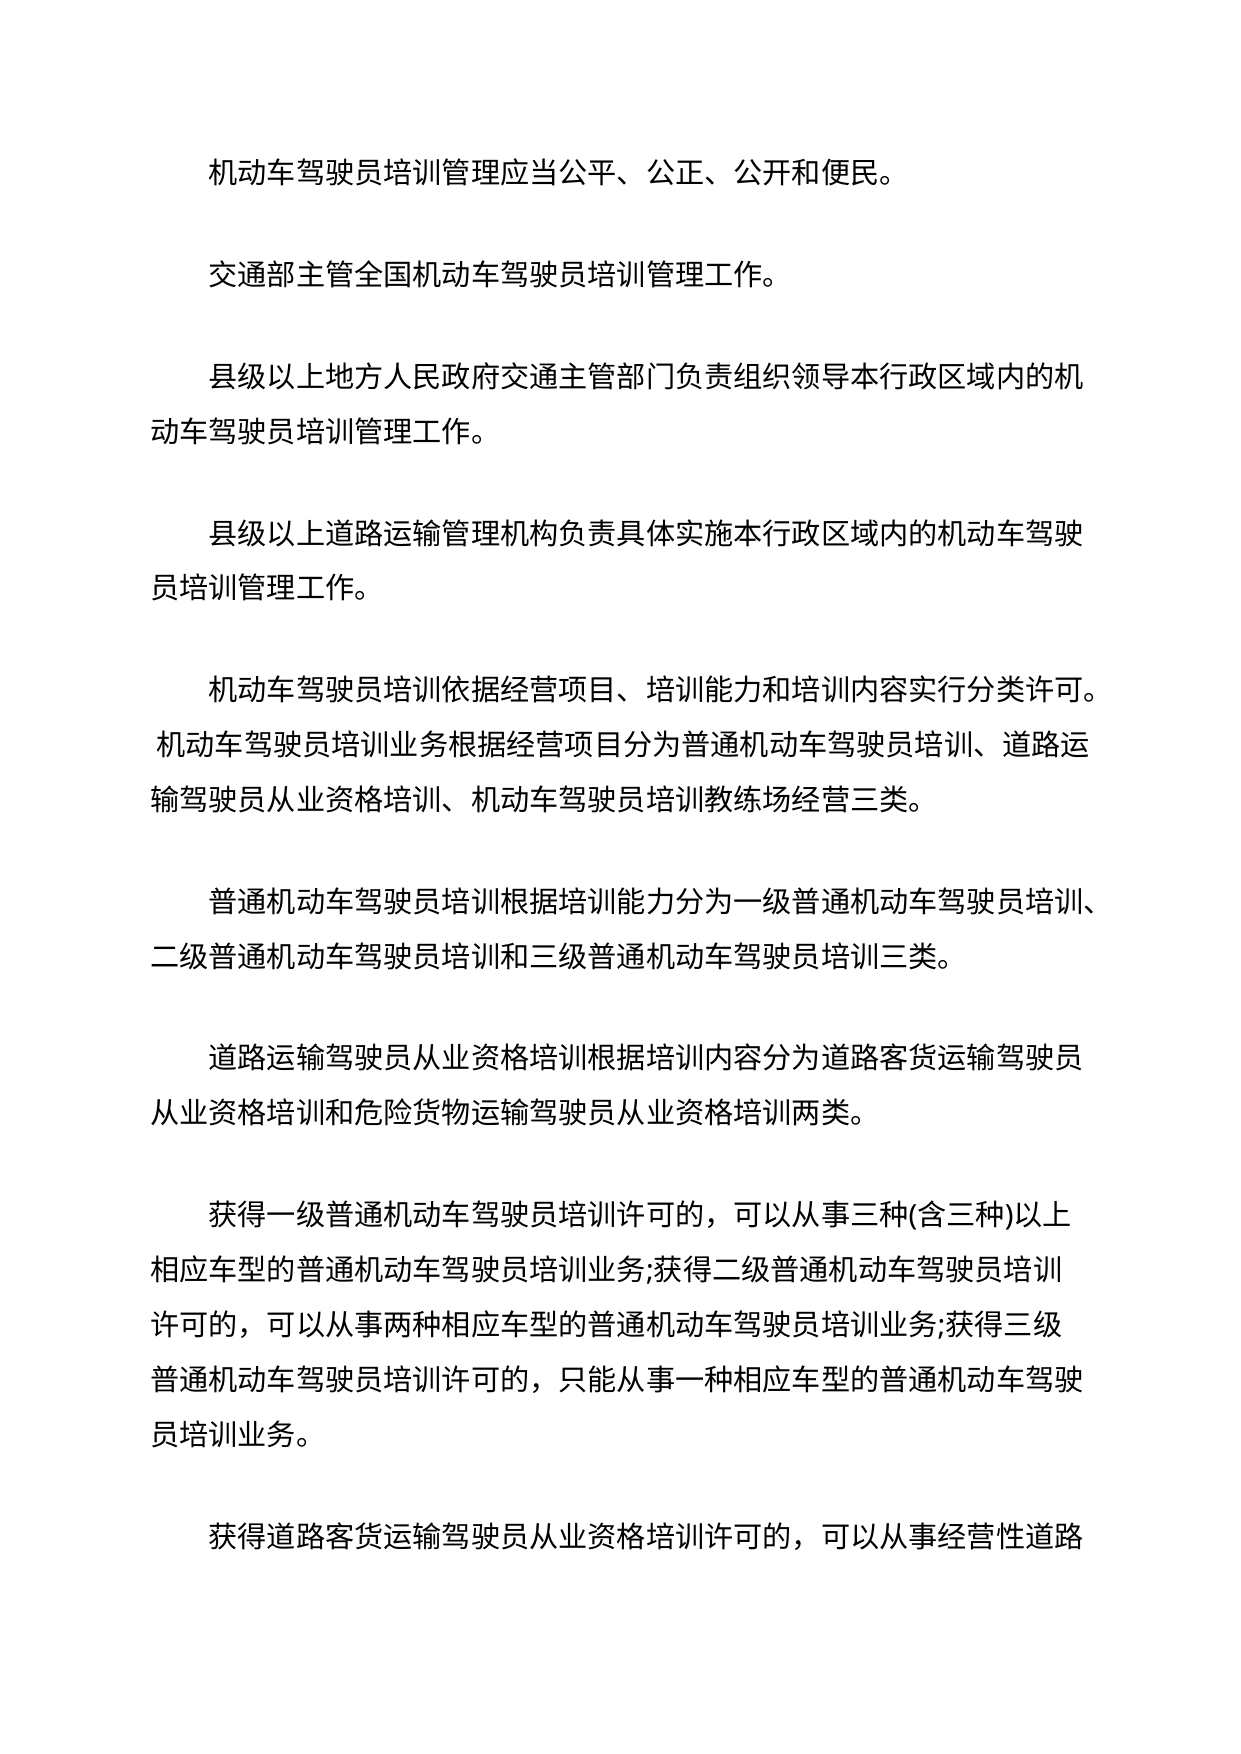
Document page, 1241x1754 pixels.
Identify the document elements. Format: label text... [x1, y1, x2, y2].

text 县级以上地方人民政府交通主管部门负责组织领导本行政区域内的机动车驾驶员培训管理工作。 [150, 353, 1090, 451]
text 获得一级普通机动车驾驶员培训许可的，可以从事三种(含三种)以上相应车型的普通机动车驾驶员培训业务;获得二级普通机动车驾驶员培训许可的，可以从事两种相应车型的普通机动车驾驶员培训业务;获得三级普通机动车驾驶员培训许可的，只能从事一种相应车型的普通机动车驾驶员培训业务。 [150, 1192, 1090, 1454]
text 交通部主管全国机动车驾驶员培训管理工作。 [150, 252, 1090, 294]
text 道路运输驾驶员从业资格培训根据培训内容分为道路客货运输驾驶员从业资格培训和危险货物运输驾驶员从业资格培训两类。 [150, 1035, 1090, 1132]
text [150, 1513, 1090, 1556]
text 县级以上道路运输管理机构负责具体实施本行政区域内的机动车驾驶员培训管理工作。 [150, 510, 1090, 607]
text 普通机动车驾驶员培训根据培训能力分为一级普通机动车驾驶员培训、二级普通机动车驾驶员培训和三级普通机动车驾驶员培训三类。 [150, 878, 1090, 976]
text 机动车驾驶员培训依据经营项目、培训能力和培训内容实行分类许可。 机动车驾驶员培训业务根据经营项目分为普通机动车驾驶员培训、道路运输驾驶员从业资格培训、机动车驾驶员培训教练场经营三类。 [150, 667, 1090, 819]
text 机动车驾驶员培训管理应当公平、公正、公开和便民。 [150, 150, 1090, 192]
